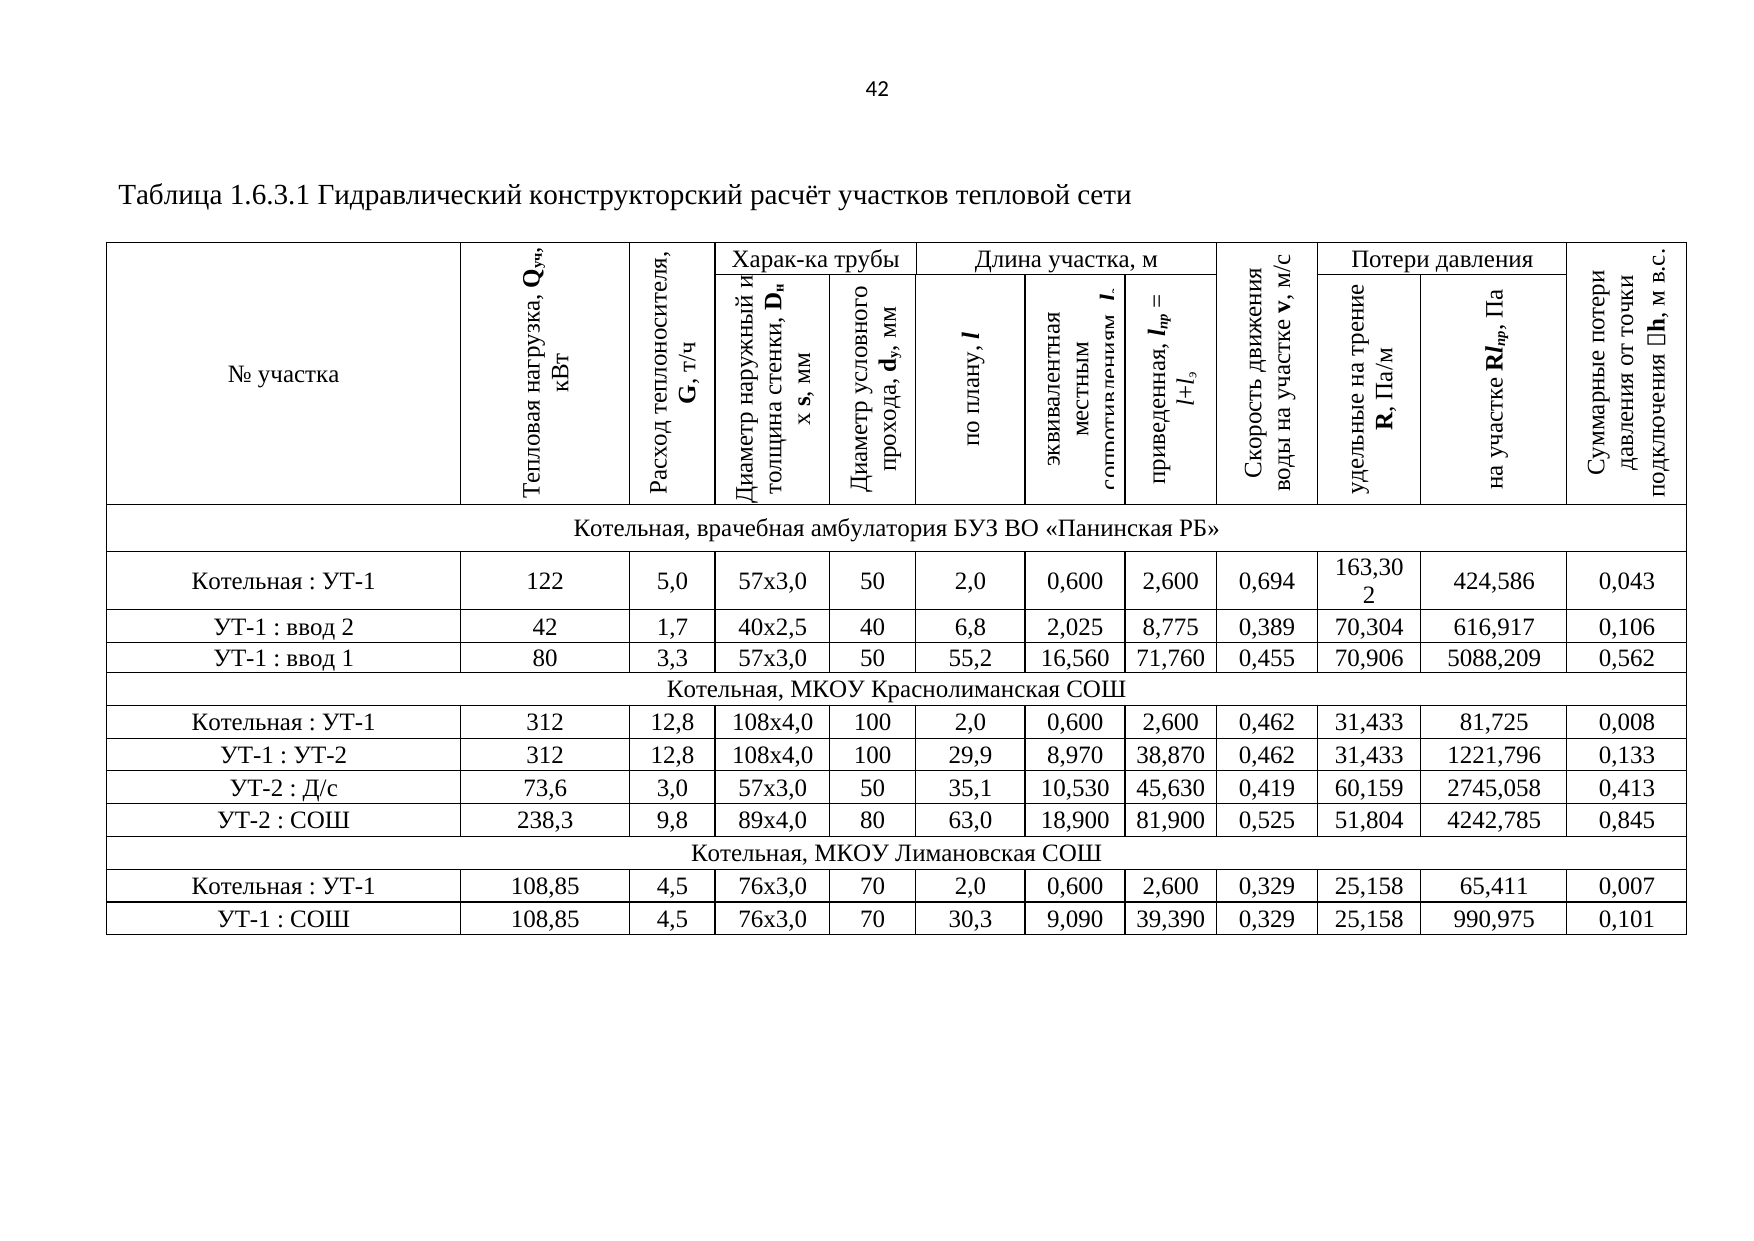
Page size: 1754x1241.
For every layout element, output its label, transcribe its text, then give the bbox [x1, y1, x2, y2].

table_cell приведенная, lпр = l+lэ [1126, 275, 1216, 504]
table_header № участка [107, 243, 460, 504]
table_cell УТ-1 : УТ-2 [107, 739, 460, 770]
table_cell 4,5 [630, 903, 714, 934]
table_cell 6,8 [916, 610, 1024, 642]
table_cell 0,133 [1567, 739, 1686, 770]
table_cell 108х4,0 [716, 739, 829, 770]
table_cell 2,025 [1026, 610, 1124, 642]
table_cell эквивалентная местным сопротивлениям, lэ [1026, 275, 1124, 504]
table_cell 108х4,0 [716, 706, 829, 737]
table_cell УТ-1 : СОШ [107, 903, 460, 934]
table_cell 76х3,0 [716, 870, 829, 901]
table_cell 2,600 [1126, 706, 1216, 737]
table_cell 38,870 [1126, 739, 1216, 770]
table_cell 0,562 [1567, 643, 1686, 672]
table_cell 0,600 [1026, 552, 1124, 609]
table_cell 2,0 [916, 870, 1024, 901]
table_cell 0,329 [1217, 903, 1317, 934]
table_header Скорость движения воды на участке v, м/с [1217, 243, 1317, 504]
table_cell 5088,209 [1421, 643, 1566, 672]
table_cell 0,600 [1026, 870, 1124, 901]
table_cell 65,411 [1421, 870, 1566, 901]
table_cell 0,329 [1217, 870, 1317, 901]
table_cell 9,090 [1026, 903, 1124, 934]
table_cell 0,007 [1567, 870, 1686, 901]
table_cell 70 [830, 870, 915, 901]
table_cell 2,0 [916, 706, 1024, 737]
table_cell 2,0 [916, 552, 1024, 609]
table_cell 50 [830, 643, 915, 672]
table_cell на участке Rlпр, Па [1421, 275, 1566, 504]
table_cell 12,8 [630, 706, 714, 737]
table_cell 0,419 [1217, 771, 1317, 803]
table_cell Котельная, МКОУ Краснолиманская СОШ [107, 673, 1686, 704]
table_cell 40 [830, 610, 915, 642]
table_cell 100 [830, 739, 915, 770]
table_cell Диаметр условного прохода, dу, мм [830, 275, 915, 504]
table_cell 0,600 [1026, 706, 1124, 737]
table_cell 4,5 [630, 870, 714, 901]
table_cell 122 [461, 552, 629, 609]
text Таблица 1.6.3.1 Гидравлический конструкторский расчёт участков тепловой сети [118, 177, 1636, 211]
table_cell 50 [830, 552, 915, 609]
table_cell Котельная, врачебная амбулатория БУЗ ВО «Панинская РБ» [107, 505, 1686, 551]
table_cell 2,600 [1126, 870, 1216, 901]
table_cell 70 [830, 903, 915, 934]
table_cell 1,7 [630, 610, 714, 642]
table_cell 3,3 [630, 643, 714, 672]
table_cell 0,694 [1217, 552, 1317, 609]
table_cell 30,3 [916, 903, 1024, 934]
table_cell 12,8 [630, 739, 714, 770]
table_cell 108,85 [461, 870, 629, 901]
table_cell 5,0 [630, 552, 714, 609]
table_cell УТ-2 : Д/с [107, 771, 460, 803]
table_cell 3,0 [630, 771, 714, 803]
table_cell УТ-1 : ввод 2 [107, 610, 460, 642]
table_cell 18,900 [1026, 804, 1124, 836]
table_cell 0,106 [1567, 610, 1686, 642]
table_cell 312 [461, 706, 629, 737]
table_cell 71,760 [1126, 643, 1216, 672]
table_cell 16,560 [1026, 643, 1124, 672]
table_cell по плану, l [916, 275, 1024, 504]
table_header Суммарные потери давления от точки подключения h, м в.с. [1567, 243, 1686, 504]
table_cell 76х3,0 [716, 903, 829, 934]
table_cell 10,530 [1026, 771, 1124, 803]
table_cell 100 [830, 706, 915, 737]
table_cell 8,970 [1026, 739, 1124, 770]
table_cell 424,586 [1421, 552, 1566, 609]
table_cell УТ-2 : СОШ [107, 804, 460, 836]
table_cell 57х3,0 [716, 771, 829, 803]
table_cell 57х3,0 [716, 643, 829, 672]
table_cell 39,390 [1126, 903, 1216, 934]
table_cell 81,725 [1421, 706, 1566, 737]
table_cell 1221,796 [1421, 739, 1566, 770]
table_cell 63,0 [916, 804, 1024, 836]
table_cell 29,9 [916, 739, 1024, 770]
table_cell 0,462 [1217, 706, 1317, 737]
table_cell УТ-1 : ввод 1 [107, 643, 460, 672]
table_cell 4242,785 [1421, 804, 1566, 836]
table_cell 42 [461, 610, 629, 642]
table_cell 80 [830, 804, 915, 836]
table_cell 35,1 [916, 771, 1024, 803]
table_cell 70,906 [1318, 643, 1420, 672]
table_cell Котельная, МКОУ Лимановская СОШ [107, 837, 1686, 869]
table_cell удельные на трение R, Па/м [1318, 275, 1420, 504]
table_header Длина участка, м [917, 243, 1216, 274]
table_cell 89х4,0 [716, 804, 829, 836]
table_cell 0,525 [1217, 804, 1317, 836]
table_cell 990,975 [1421, 903, 1566, 934]
table_cell 60,159 [1318, 771, 1420, 803]
table_header Потери давления [1318, 243, 1566, 274]
table_cell 2745,058 [1421, 771, 1566, 803]
table_cell 312 [461, 739, 629, 770]
table_cell 25,158 [1318, 870, 1420, 901]
table_cell 2,600 [1126, 552, 1216, 609]
table_header Тепловая нагрузка, Qуч, кВт [461, 243, 629, 504]
table_cell 108,85 [461, 903, 629, 934]
table_cell 25,158 [1318, 903, 1420, 934]
table_cell 55,2 [916, 643, 1024, 672]
table_cell 616,917 [1421, 610, 1566, 642]
table_header Расход теплоносителя, G, т/ч [630, 243, 714, 504]
table_cell Котельная : УТ-1 [107, 552, 460, 609]
table_cell 81,900 [1126, 804, 1216, 836]
table_cell Котельная : УТ-1 [107, 870, 460, 901]
table_cell 8,775 [1126, 610, 1216, 642]
table_cell 163,302 [1318, 552, 1420, 609]
table_cell 31,433 [1318, 706, 1420, 737]
table_cell 0,008 [1567, 706, 1686, 737]
table_cell 0,389 [1217, 610, 1317, 642]
table_cell 73,6 [461, 771, 629, 803]
table_cell 40х2,5 [716, 610, 829, 642]
table_cell 57х3,0 [716, 552, 829, 609]
table_cell 51,804 [1318, 804, 1420, 836]
table_cell 0,845 [1567, 804, 1686, 836]
table_cell 238,3 [461, 804, 629, 836]
table_cell 31,433 [1318, 739, 1420, 770]
table_cell 0,455 [1217, 643, 1317, 672]
table_cell 0,462 [1217, 739, 1317, 770]
table_cell Диаметр наружный и толщина стенки, Dн x s, мм [716, 275, 829, 504]
table_header Харак-ка трубы [716, 243, 916, 274]
table_cell 80 [461, 643, 629, 672]
table_cell 45,630 [1126, 771, 1216, 803]
table_cell 0,101 [1567, 903, 1686, 934]
table_cell 50 [830, 771, 915, 803]
table_cell 0,413 [1567, 771, 1686, 803]
table_cell Котельная : УТ-1 [107, 706, 460, 737]
table_cell 70,304 [1318, 610, 1420, 642]
table_cell 0,043 [1567, 552, 1686, 609]
table_cell 9,8 [630, 804, 714, 836]
